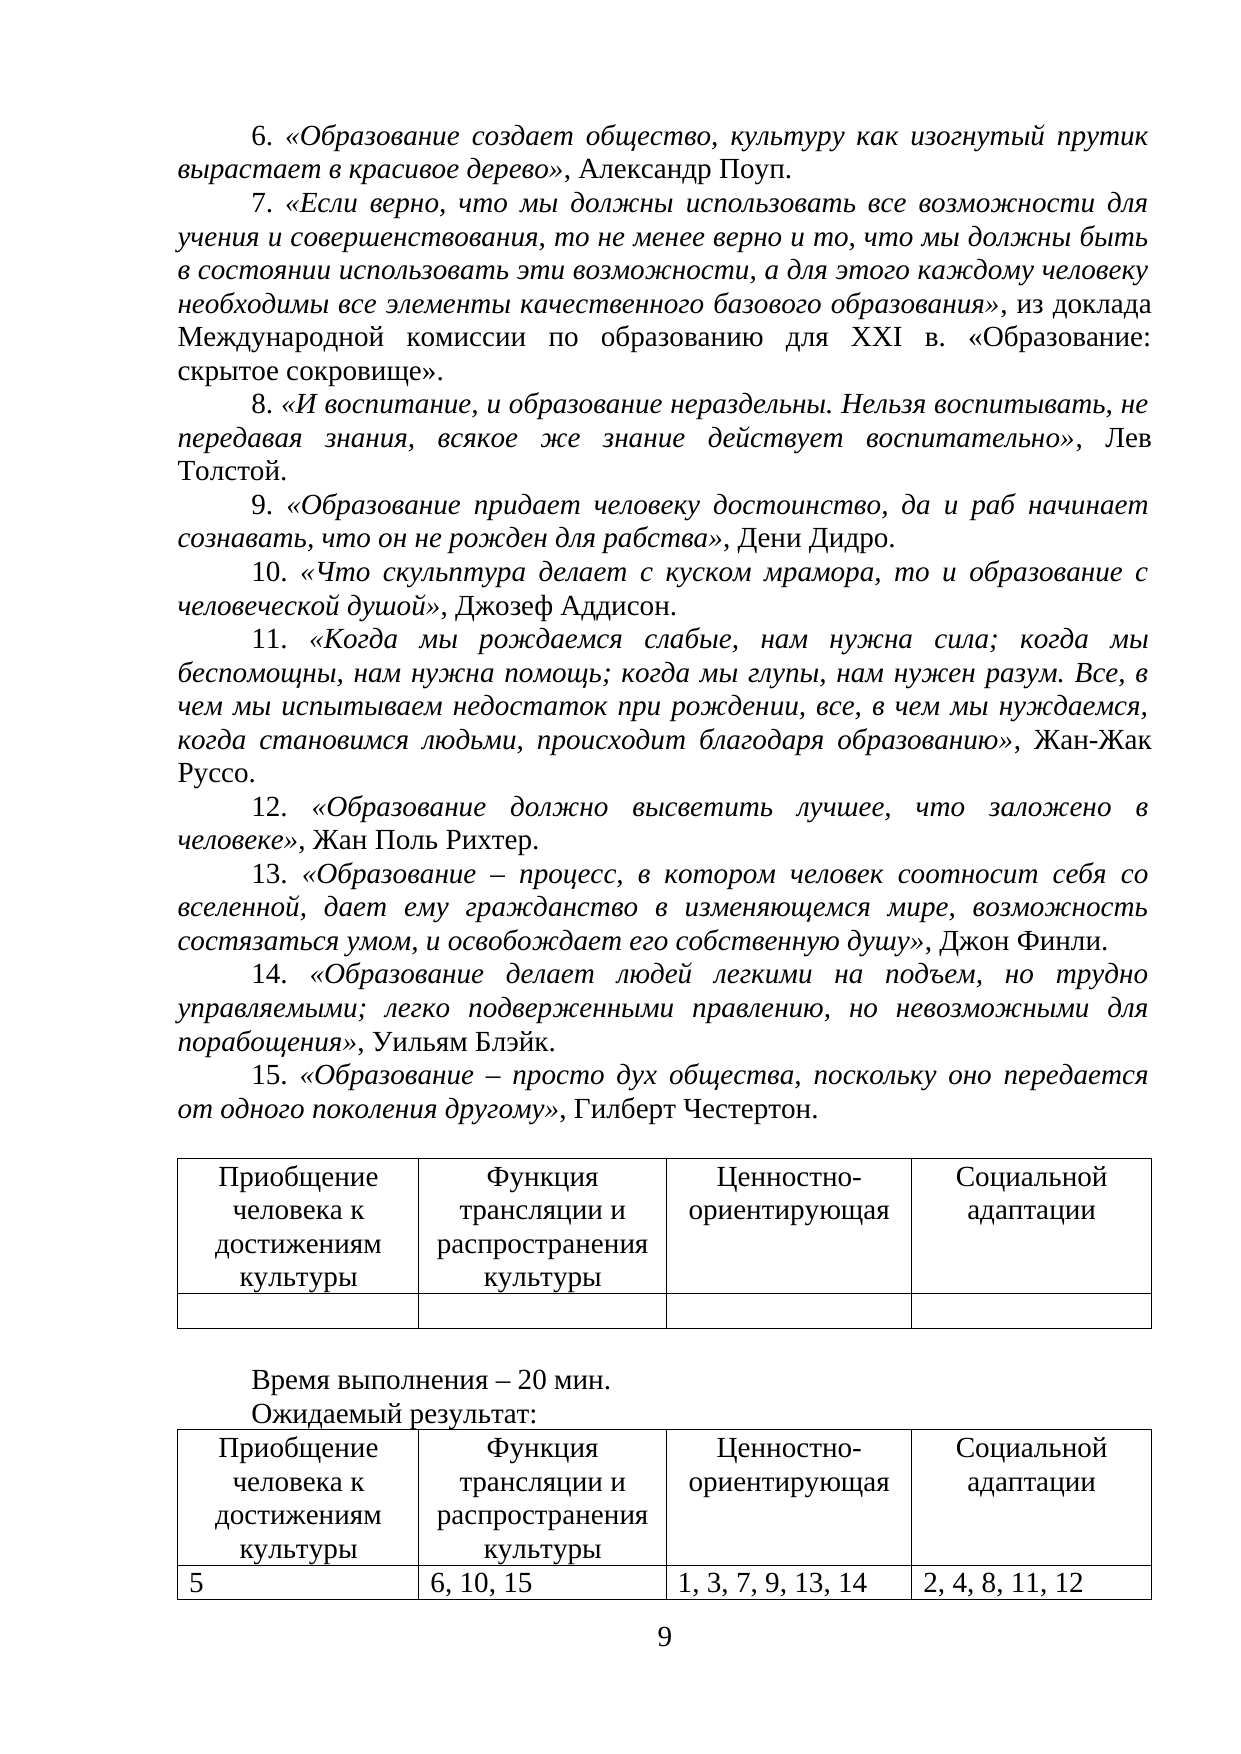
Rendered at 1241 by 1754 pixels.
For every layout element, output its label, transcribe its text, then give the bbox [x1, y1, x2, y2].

table_header Функция трансляции и распространения культуры [419, 1159, 666, 1293]
table_cell 5 [178, 1566, 418, 1599]
text 8. «И воспитание, и образование нераздельны. Нельзя воспитывать, не передавая знания, всякое же знание действует воспитательно», Лев Толстой. [177, 386, 1152, 487]
text 11. «Когда мы рождаемся слабые, нам нужна сила; когда мы беспомощны, нам нужна помощь; когда мы глупы, нам нужен разум. Все, в чем мы испытываем недостаток при рождении, все, в чем мы нуждаемся, когда становимся людьми, происходит благодаря образованию», Жан-Жак Руссо. [177, 621, 1152, 789]
table_header Социальной адаптации [912, 1430, 1151, 1564]
table_cell [912, 1294, 1151, 1328]
table_cell [178, 1294, 418, 1328]
table_header Ценностно-ориентирующая [667, 1159, 911, 1293]
text 7. «Если верно, что мы должны использовать все возможности для учения и совершенствования, то не менее верно и то, что мы должны быть в состоянии использовать эти возможности, а для этого каждому человеку необходимы все элементы качественного базового образования», из доклада Международной комиссии по образованию для XXI в. «Образование: скрытое сокровище». [177, 185, 1152, 386]
table_header Приобщение человека к достижениям культуры [178, 1159, 418, 1293]
table_cell [667, 1294, 911, 1328]
table_cell [419, 1294, 666, 1328]
text 9. «Образование придает человеку достоинство, да и раб начинает сознавать, что он не рожден для рабства», Дени Дидро. [177, 487, 1152, 554]
text 13. «Образование – процесс, в котором человек соотносит себя со вселенной, дает ему гражданство в изменяющемся мире, возможность состязаться умом, и освобождает его собственную душу», Джон Финли. [177, 856, 1152, 957]
table_header Социальной адаптации [912, 1159, 1151, 1293]
text 14. «Образование делает людей легкими на подъем, но трудно управляемыми; легко подверженными правлению, но невозможными для порабощения», Уильям Блэйк. [177, 957, 1152, 1057]
table_header Ценностно-ориентирующая [667, 1430, 911, 1564]
table_cell 6, 10, 15 [419, 1566, 666, 1599]
text Время выполнения – 20 мин. [177, 1362, 1152, 1396]
table_cell 1, 3, 7, 9, 13, 14 [667, 1566, 911, 1599]
text 15. «Образование – просто дух общества, поскольку оно передается от одного поколения другому», Гилберт Честертон. [177, 1057, 1152, 1124]
text 12. «Образование должно высветить лучшее, что заложено в человеке», Жан Поль Рихтер. [177, 789, 1152, 856]
table_header Функция трансляции и распространения культуры [419, 1430, 666, 1564]
table_header Приобщение человека к достижениям культуры [178, 1430, 418, 1564]
text 10. «Что скульптура делает с куском мрамора, то и образование с человеческой душой», Джозеф Аддисон. [177, 554, 1152, 621]
table_cell 2, 4, 8, 11, 12 [912, 1566, 1151, 1599]
text Ожидаемый результат: [177, 1396, 1152, 1429]
text 6. «Образование создает общество, культуру как изогнутый прутик вырастает в красивое дерево», Александр Поуп. [177, 118, 1152, 185]
